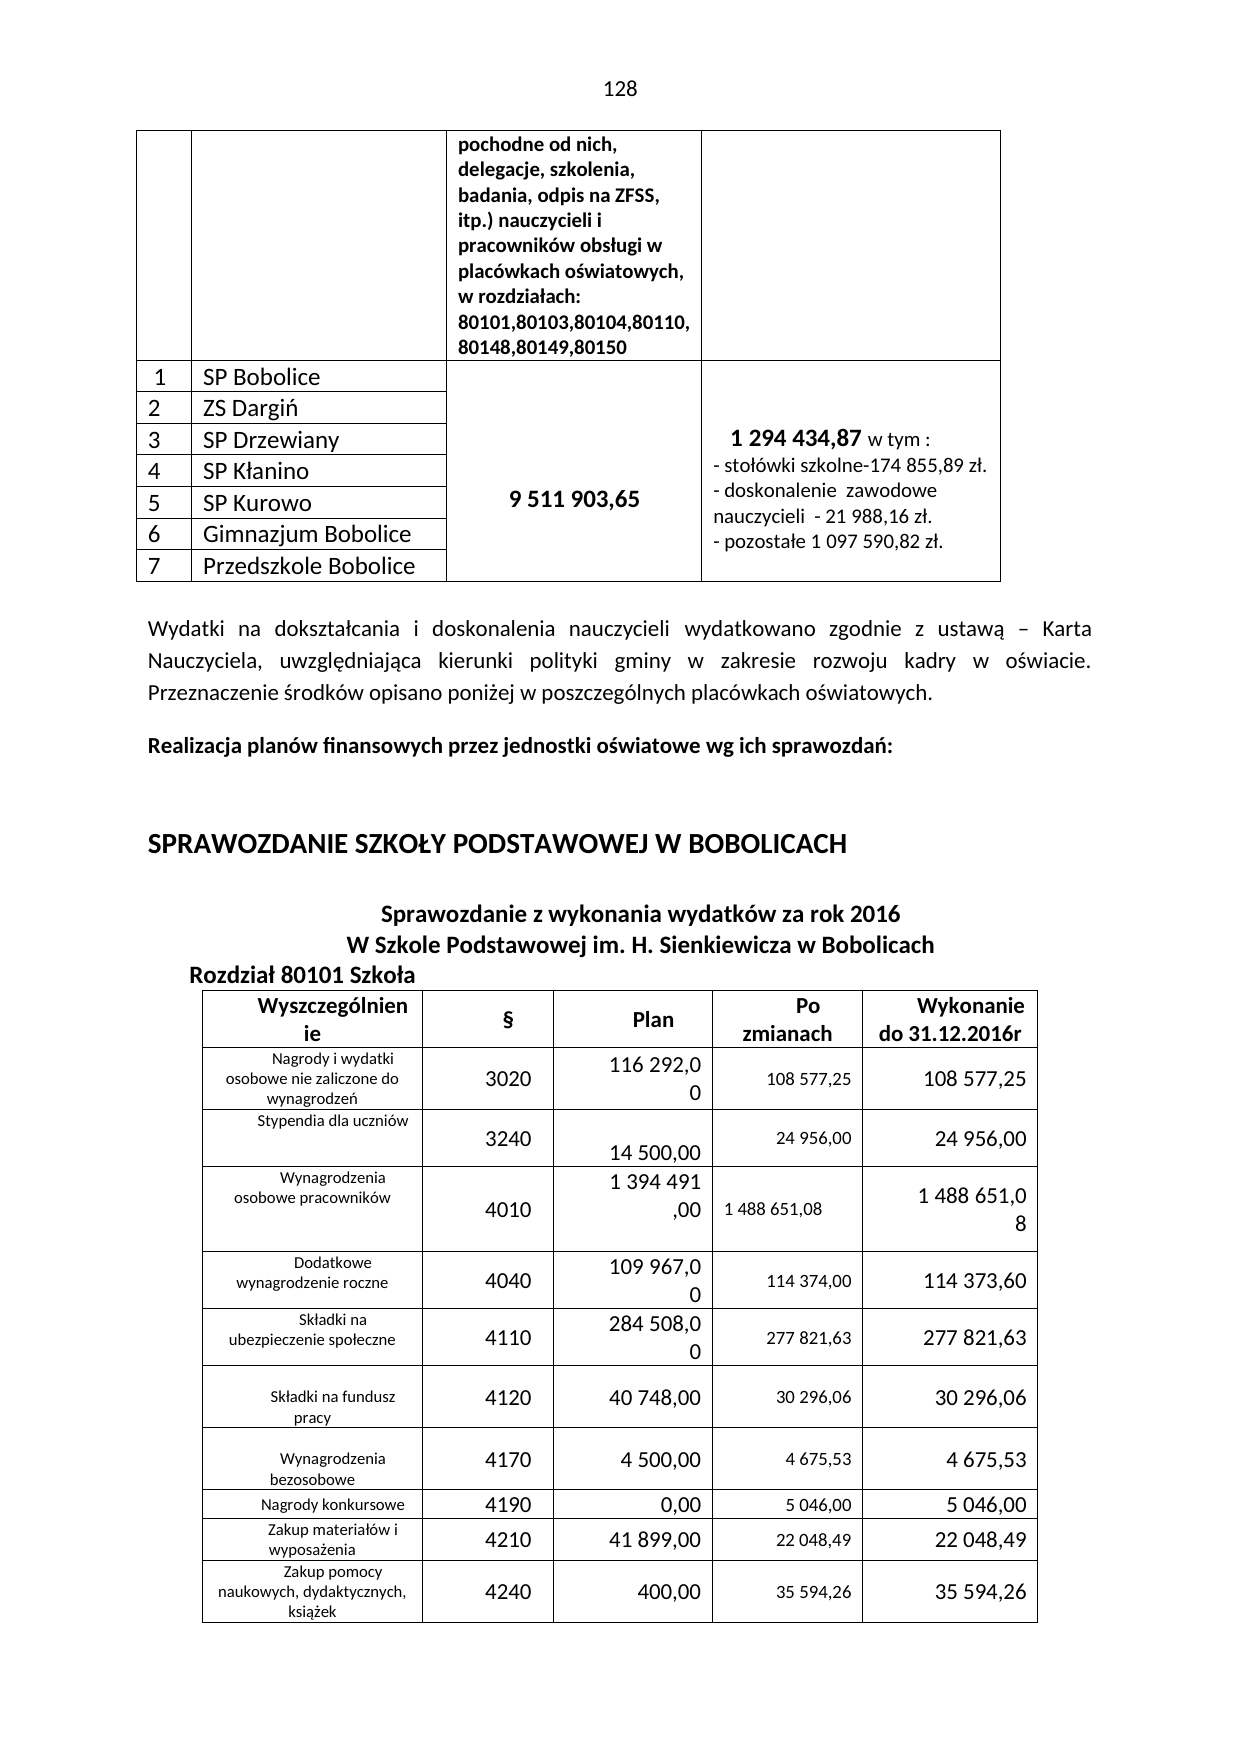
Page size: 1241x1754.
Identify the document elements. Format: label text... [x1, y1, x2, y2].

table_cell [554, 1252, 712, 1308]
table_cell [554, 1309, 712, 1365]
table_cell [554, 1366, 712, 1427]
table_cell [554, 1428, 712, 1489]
text W Szkole Podstawowej im. H. Sienkiewicza w Bobolicach [148, 929, 1092, 959]
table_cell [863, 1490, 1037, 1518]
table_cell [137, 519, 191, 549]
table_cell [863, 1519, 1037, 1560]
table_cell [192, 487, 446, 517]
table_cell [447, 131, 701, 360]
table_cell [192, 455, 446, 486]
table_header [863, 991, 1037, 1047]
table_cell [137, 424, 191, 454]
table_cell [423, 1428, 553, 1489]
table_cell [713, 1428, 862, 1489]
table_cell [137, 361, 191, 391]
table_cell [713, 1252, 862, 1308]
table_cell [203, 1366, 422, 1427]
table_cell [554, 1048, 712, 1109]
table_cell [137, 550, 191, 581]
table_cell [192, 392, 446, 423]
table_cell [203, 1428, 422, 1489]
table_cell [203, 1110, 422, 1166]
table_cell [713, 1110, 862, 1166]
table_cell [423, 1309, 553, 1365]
text Rozdział 80101 Szkoła [148, 959, 1092, 990]
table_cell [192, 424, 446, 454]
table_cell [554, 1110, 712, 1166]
text Realizacja planów finansowych przez jednostki oświatowe wg ich sprawozdań: [148, 731, 1092, 759]
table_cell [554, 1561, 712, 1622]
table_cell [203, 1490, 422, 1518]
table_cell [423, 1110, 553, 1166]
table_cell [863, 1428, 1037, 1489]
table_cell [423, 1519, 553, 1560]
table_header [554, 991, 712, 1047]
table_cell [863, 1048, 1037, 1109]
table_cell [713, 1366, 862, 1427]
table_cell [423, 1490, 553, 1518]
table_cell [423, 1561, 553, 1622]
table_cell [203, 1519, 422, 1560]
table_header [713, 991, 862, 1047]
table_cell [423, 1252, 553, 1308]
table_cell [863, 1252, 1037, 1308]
text SPRAWOZDANIE SZKOŁY PODSTAWOWEJ W BOBOLICACH [148, 825, 1092, 861]
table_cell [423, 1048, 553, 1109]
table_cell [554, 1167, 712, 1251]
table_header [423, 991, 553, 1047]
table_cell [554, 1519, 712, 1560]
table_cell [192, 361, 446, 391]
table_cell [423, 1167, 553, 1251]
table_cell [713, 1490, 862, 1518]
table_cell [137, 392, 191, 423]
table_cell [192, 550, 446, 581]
text Wydatki na dokształcania i doskonalenia nauczycieli wydatkowano zgodnie z ustawą – Karta Nauczyciela, uwzględniająca kierunki polityki gminy w zakresie rozwoju kadry w oświacie. Przeznaczenie środków opisano poniżej w poszczególnych placówkach oświatowych. [148, 614, 1092, 706]
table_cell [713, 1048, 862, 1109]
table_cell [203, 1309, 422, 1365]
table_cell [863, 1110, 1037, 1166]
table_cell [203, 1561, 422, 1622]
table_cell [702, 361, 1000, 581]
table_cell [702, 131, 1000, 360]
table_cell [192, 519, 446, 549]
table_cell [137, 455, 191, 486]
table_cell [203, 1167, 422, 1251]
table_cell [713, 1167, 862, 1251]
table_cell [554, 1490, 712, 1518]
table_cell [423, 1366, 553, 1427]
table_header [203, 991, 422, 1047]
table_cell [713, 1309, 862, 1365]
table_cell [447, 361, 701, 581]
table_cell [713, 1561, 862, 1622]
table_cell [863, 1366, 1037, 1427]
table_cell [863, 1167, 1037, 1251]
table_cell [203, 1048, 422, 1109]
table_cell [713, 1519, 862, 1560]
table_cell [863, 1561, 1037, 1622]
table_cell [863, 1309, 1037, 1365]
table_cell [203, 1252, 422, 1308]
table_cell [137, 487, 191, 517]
text Sprawozdanie z wykonania wydatków za rok 2016 [148, 898, 1092, 929]
